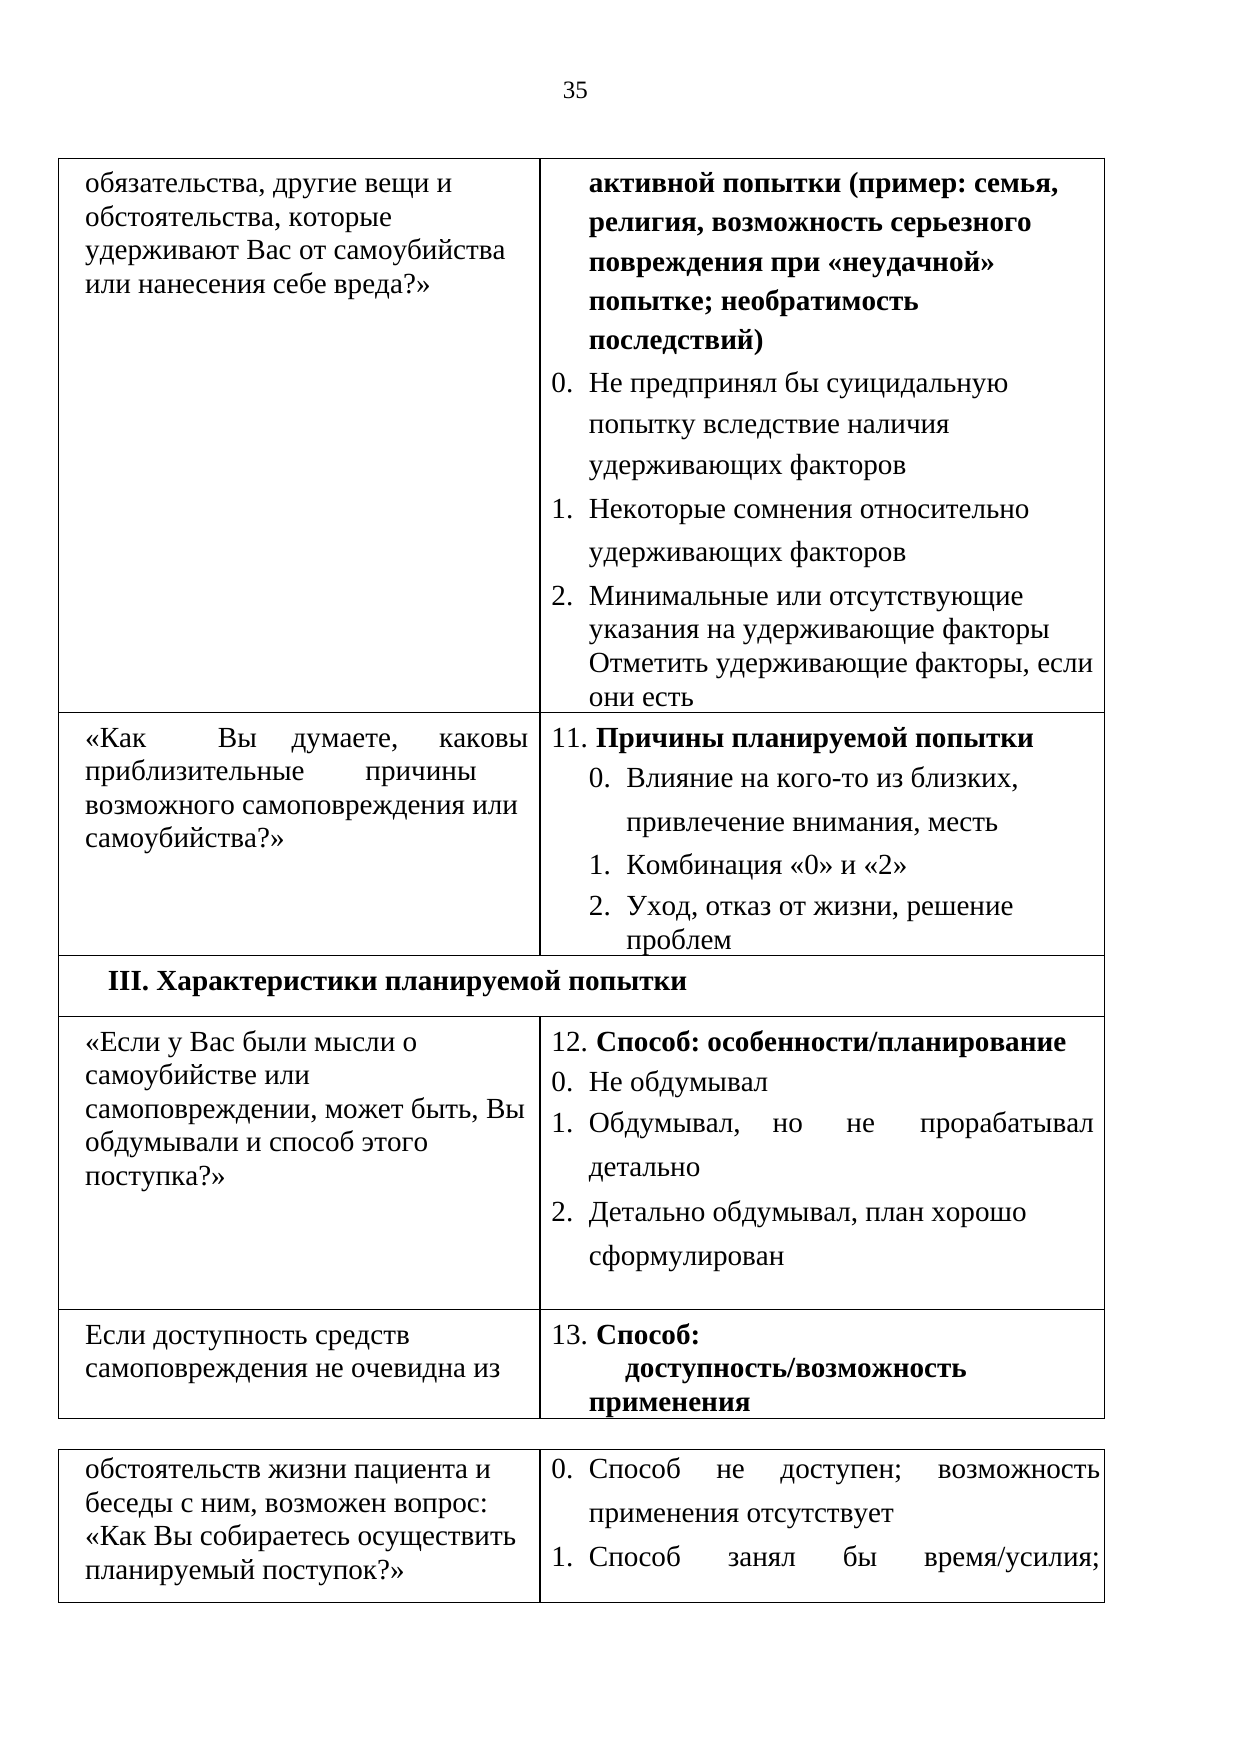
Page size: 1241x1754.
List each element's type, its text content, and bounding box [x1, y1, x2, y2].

table_cell 13. Способ: доступность/возможность применения [541, 1310, 1104, 1418]
table_cell «Как Вы думаете, каковы приблизительные причины возможного самоповреждения или самоубийства?» [59, 713, 539, 955]
table_cell 11. Причины планируемой попытки Влияние на кого-то из близких, привлечение внимания, месть Комбинация «0» и «2» Уход, отказ от жизни, решение проблем [541, 713, 1104, 955]
table_cell «Существуют ли люди, обязательства, другие вещи и обстоятельства, которые удерживают Вас от самоубийства или нанесения себе вреда?» [59, 159, 539, 712]
table_header обстоятельств жизни пациента и беседы с ним, возможен вопрос: «Как Вы собираетесь осуществить планируемый поступок?» [59, 1450, 539, 1602]
table_cell 12. Способ: особенности/планирование Не обдумывал Обдумывал, но не прорабатывал детально Детально обдумывал, план хорошо сформулирован [541, 1017, 1104, 1309]
table_cell Если доступность средств самоповреждения не очевидна из [59, 1310, 539, 1418]
table_cell III. Характеристики планируемой попытки [59, 956, 1104, 1016]
table_cell «Если у Вас были мысли о самоубийстве или самоповреждении, может быть, Вы обдумывали и способ этого поступка?» [59, 1017, 539, 1309]
